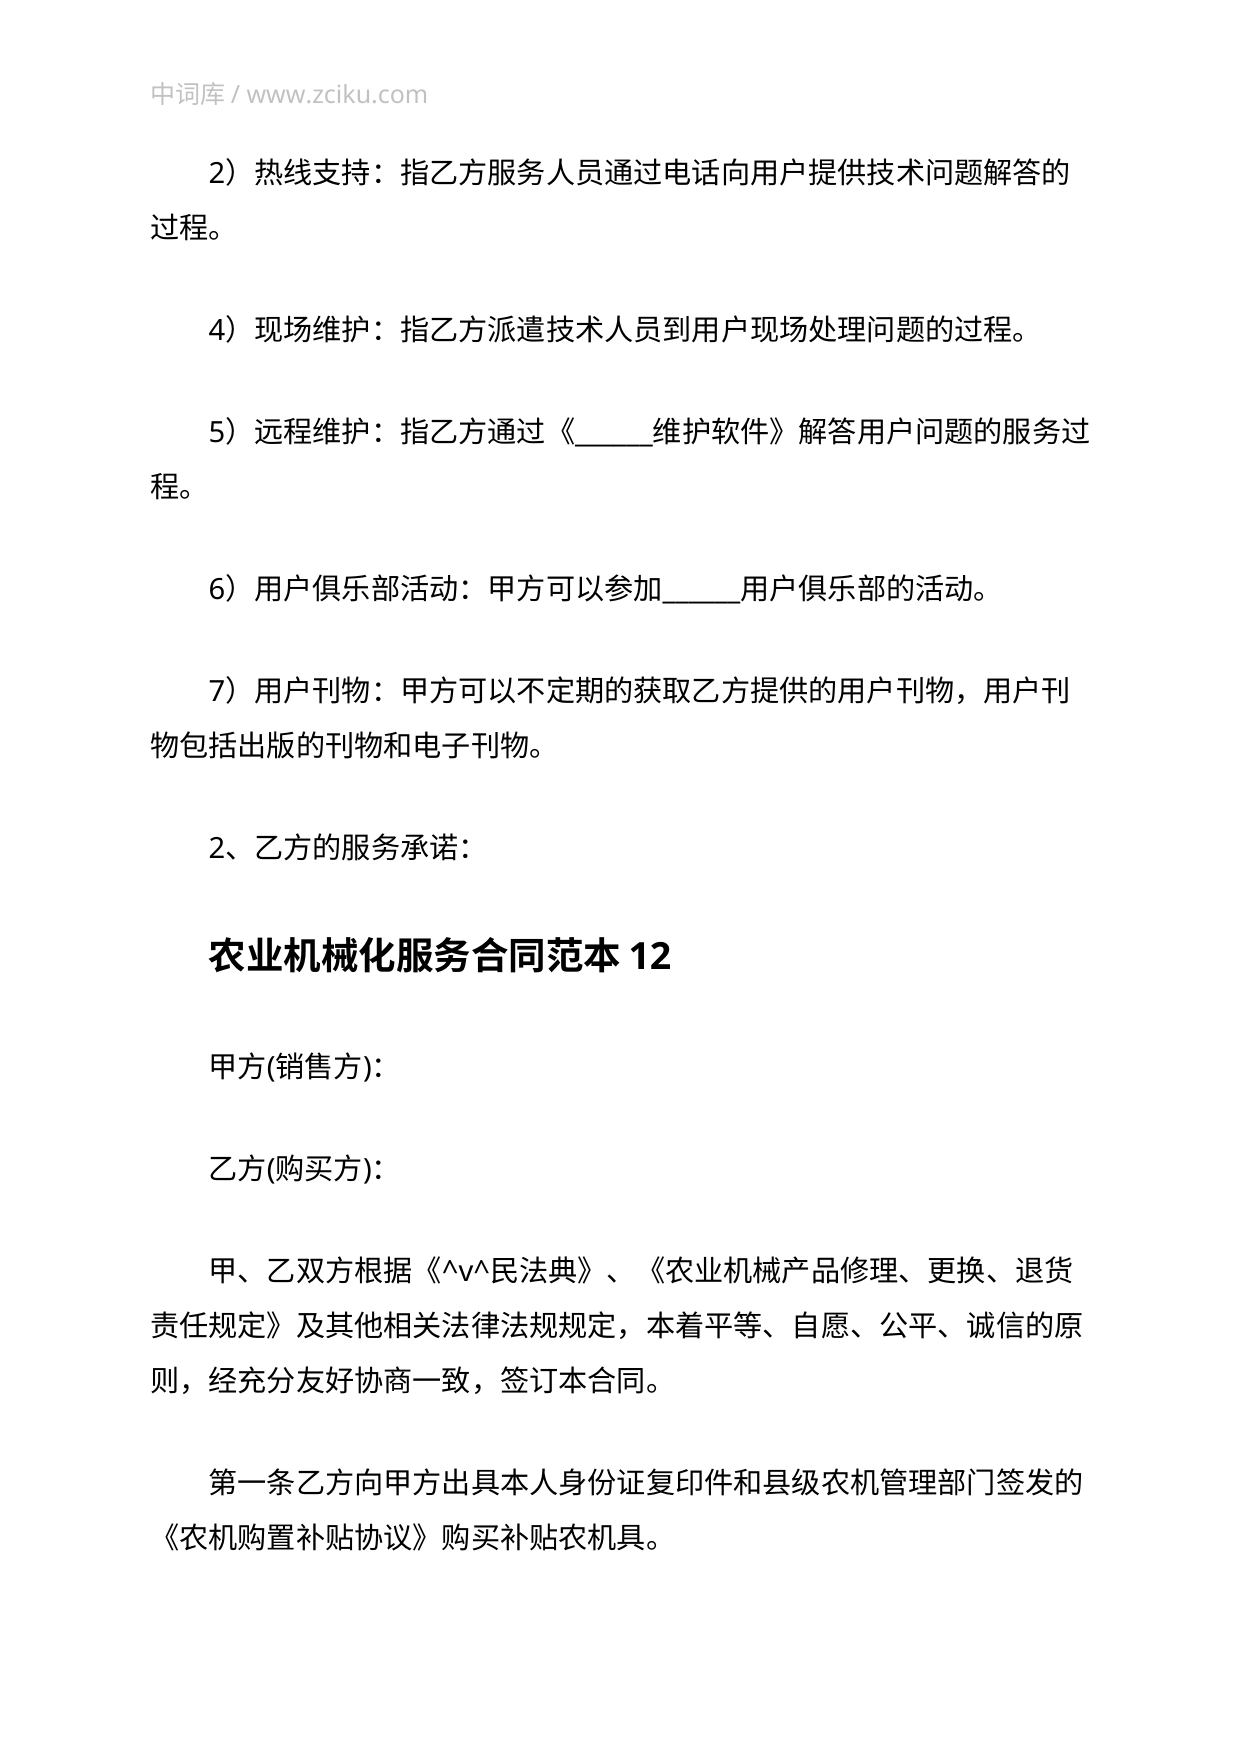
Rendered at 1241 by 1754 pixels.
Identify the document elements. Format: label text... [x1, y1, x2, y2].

text 乙方(购买方)： [150, 1146, 1090, 1188]
text 6）用户俱乐部活动：甲方可以参加______用户俱乐部的活动。 [150, 566, 1090, 608]
text 农业机械化服务合同范本12 [150, 926, 1090, 981]
text 4）现场维护：指乙方派遣技术人员到用户现场处理问题的过程。 [150, 307, 1090, 349]
text 5）远程维护：指乙方通过《______维护软件》解答用户问题的服务过程。 [150, 409, 1090, 506]
text 2）热线支持：指乙方服务人员通过电话向用户提供技术问题解答的过程。 [150, 150, 1090, 247]
text 2、乙方的服务承诺： [150, 824, 1090, 867]
text 第一条乙方向甲方出具本人身份证复印件和县级农机管理部门签发的《农机购置补贴协议》购买补贴农机具。 [150, 1459, 1090, 1557]
text 甲方(销售方)： [150, 1044, 1090, 1086]
text 甲、乙双方根据《^v^民法典》、《农业机械产品修理、更换、退货责任规定》及其他相关法律法规规定，本着平等、自愿、公平、诚信的原则，经充分友好协商一致，签订本合同。 [150, 1248, 1090, 1400]
text 7）用户刊物：甲方可以不定期的获取乙方提供的用户刊物，用户刊物包括出版的刊物和电子刊物。 [150, 667, 1090, 765]
